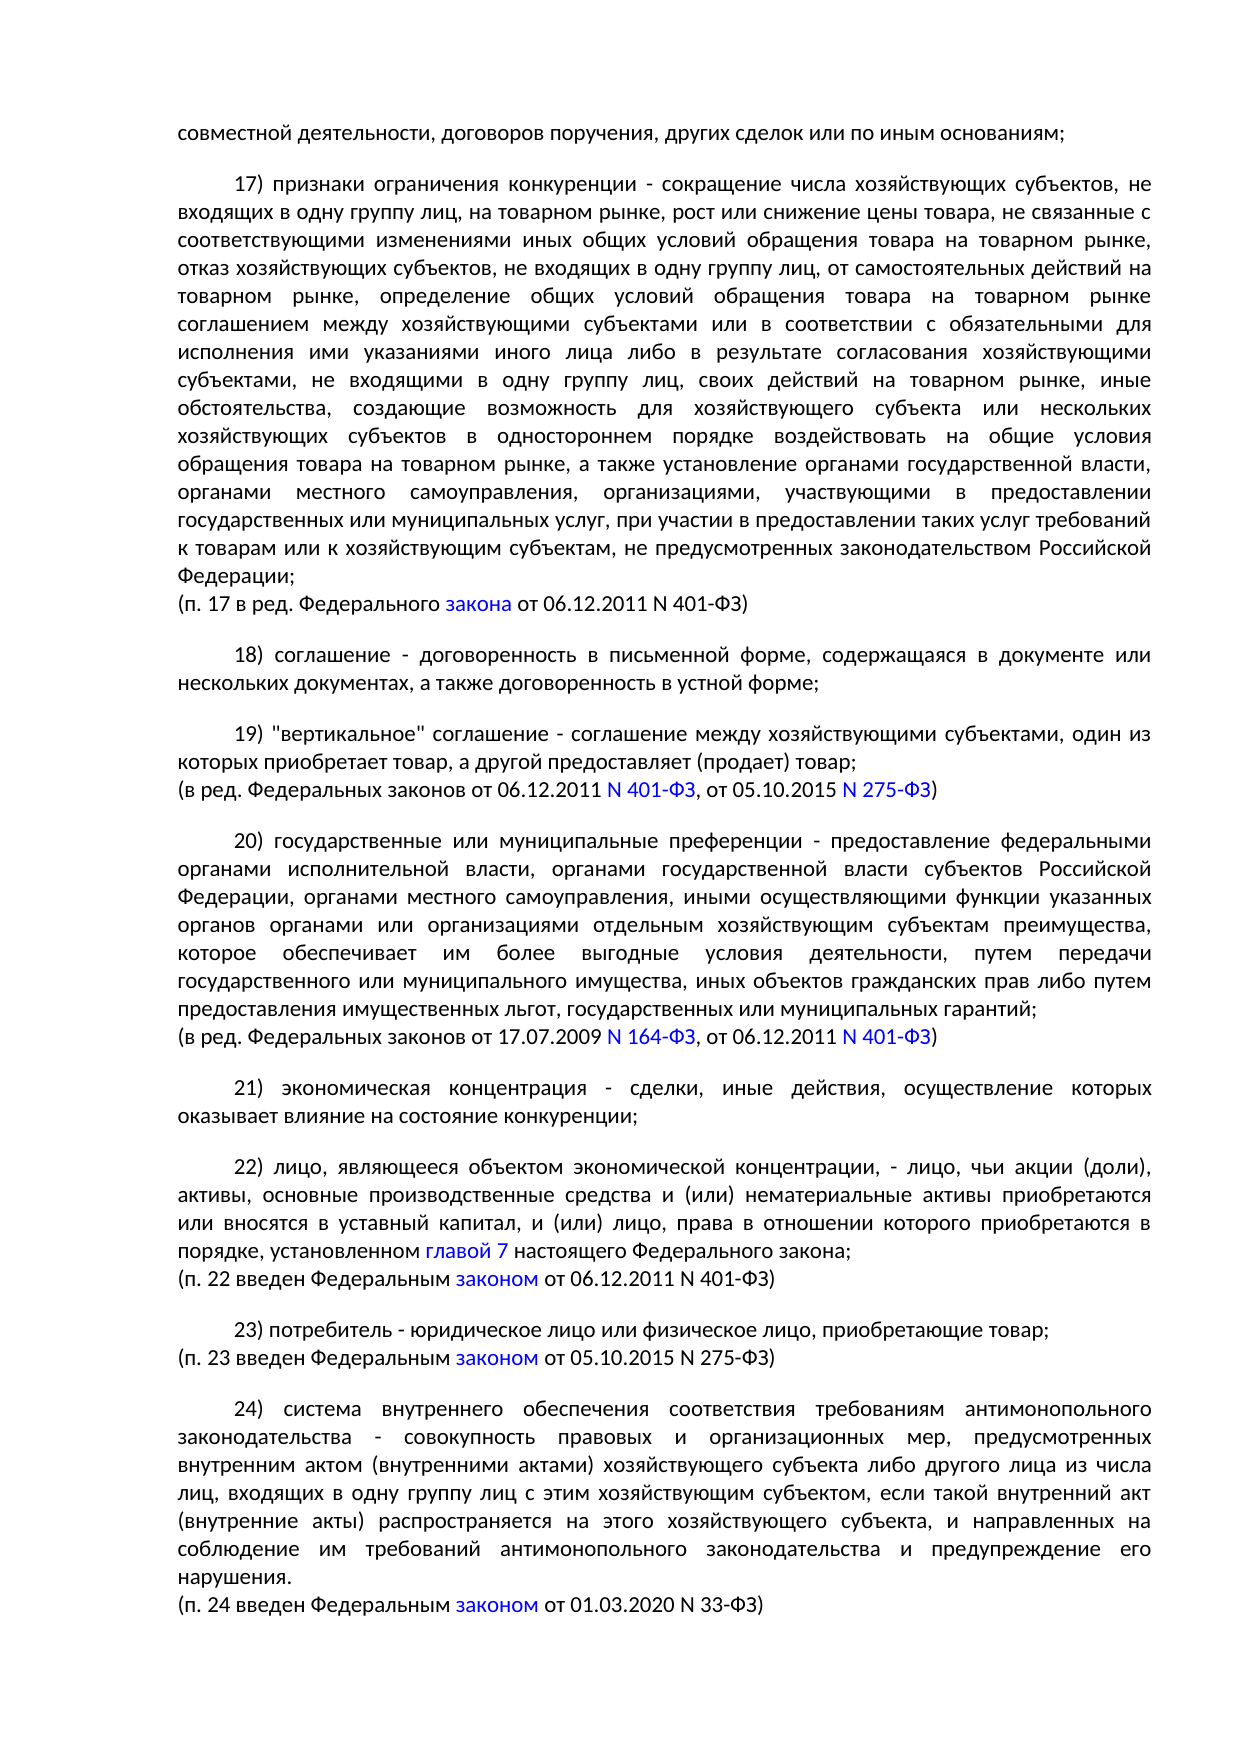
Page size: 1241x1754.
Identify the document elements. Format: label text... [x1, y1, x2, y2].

text 24) система внутреннего обеспечения соответствия требованиям антимонопольного законодательства - совокупность правовых и организационных мер, предусмотренных внутренним актом (внутренними актами) хозяйствующего субъекта либо другого лица из числа лиц, входящих в одну группу лиц с этим хозяйствующим субъектом, если такой внутренний акт (внутренние акты) распространяется на этого хозяйствующего субъекта, и направленных на соблюдение им требований антимонопольного законодательства и предупреждение его нарушения. [177, 1394, 1152, 1590]
text 22) лицо, являющееся объектом экономической концентрации, - лицо, чьи акции (доли), активы, основные производственные средства и (или) нематериальные активы приобретаются или вносятся в уставный капитал, и (или) лицо, права в отношении которого приобретаются в порядке, установленном главой 7 настоящего Федерального закона; [177, 1152, 1152, 1264]
text 17) признаки ограничения конкуренции - сокращение числа хозяйствующих субъектов, не входящих в одну группу лиц, на товарном рынке, рост или снижение цены товара, не связанные с соответствующими изменениями иных общих условий обращения товара на товарном рынке, отказ хозяйствующих субъектов, не входящих в одну группу лиц, от самостоятельных действий на товарном рынке, определение общих условий обращения товара на товарном рынке соглашением между хозяйствующими субъектами или в соответствии с обязательными для исполнения ими указаниями иного лица либо в результате согласования хозяйствующими субъектами, не входящими в одну группу лиц, своих действий на товарном рынке, иные обстоятельства, создающие возможность для хозяйствующего субъекта или нескольких хозяйствующих субъектов в одностороннем порядке воздействовать на общие условия обращения товара на товарном рынке, а также установление органами государственной власти, органами местного самоуправления, организациями, участвующими в предоставлении государственных или муниципальных услуг, при участии в предоставлении таких услуг требований к товарам или к хозяйствующим субъектам, не предусмотренных законодательством Российской Федерации; [177, 169, 1152, 589]
text 21) экономическая концентрация - сделки, иные действия, осуществление которых оказывает влияние на состояние конкуренции; [177, 1073, 1152, 1129]
text 18) соглашение - договоренность в письменной форме, содержащаяся в документе или нескольких документах, а также договоренность в устной форме; [177, 640, 1152, 696]
text (п. 24 введен Федеральным законом от 01.03.2020 N 33-ФЗ) [177, 1590, 1152, 1618]
text 23) потребитель - юридическое лицо или физическое лицо, приобретающие товар; [177, 1315, 1152, 1343]
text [177, 118, 1152, 146]
text 19) "вертикальное" соглашение - соглашение между хозяйствующими субъектами, один из которых приобретает товар, а другой предоставляет (продает) товар; [177, 719, 1152, 775]
text (п. 23 введен Федеральным законом от 05.10.2015 N 275-ФЗ) [177, 1343, 1152, 1371]
text (в ред. Федеральных законов от 17.07.2009 N 164-ФЗ, от 06.12.2011 N 401-ФЗ) [177, 1022, 1152, 1050]
text 20) государственные или муниципальные преференции - предоставление федеральными органами исполнительной власти, органами государственной власти субъектов Российской Федерации, органами местного самоуправления, иными осуществляющими функции указанных органов органами или организациями отдельным хозяйствующим субъектам преимущества, которое обеспечивает им более выгодные условия деятельности, путем передачи государственного или муниципального имущества, иных объектов гражданских прав либо путем предоставления имущественных льгот, государственных или муниципальных гарантий; [177, 826, 1152, 1022]
text (п. 17 в ред. Федерального закона от 06.12.2011 N 401-ФЗ) [177, 589, 1152, 617]
text (в ред. Федеральных законов от 06.12.2011 N 401-ФЗ, от 05.10.2015 N 275-ФЗ) [177, 775, 1152, 803]
text (п. 22 введен Федеральным законом от 06.12.2011 N 401-ФЗ) [177, 1264, 1152, 1292]
